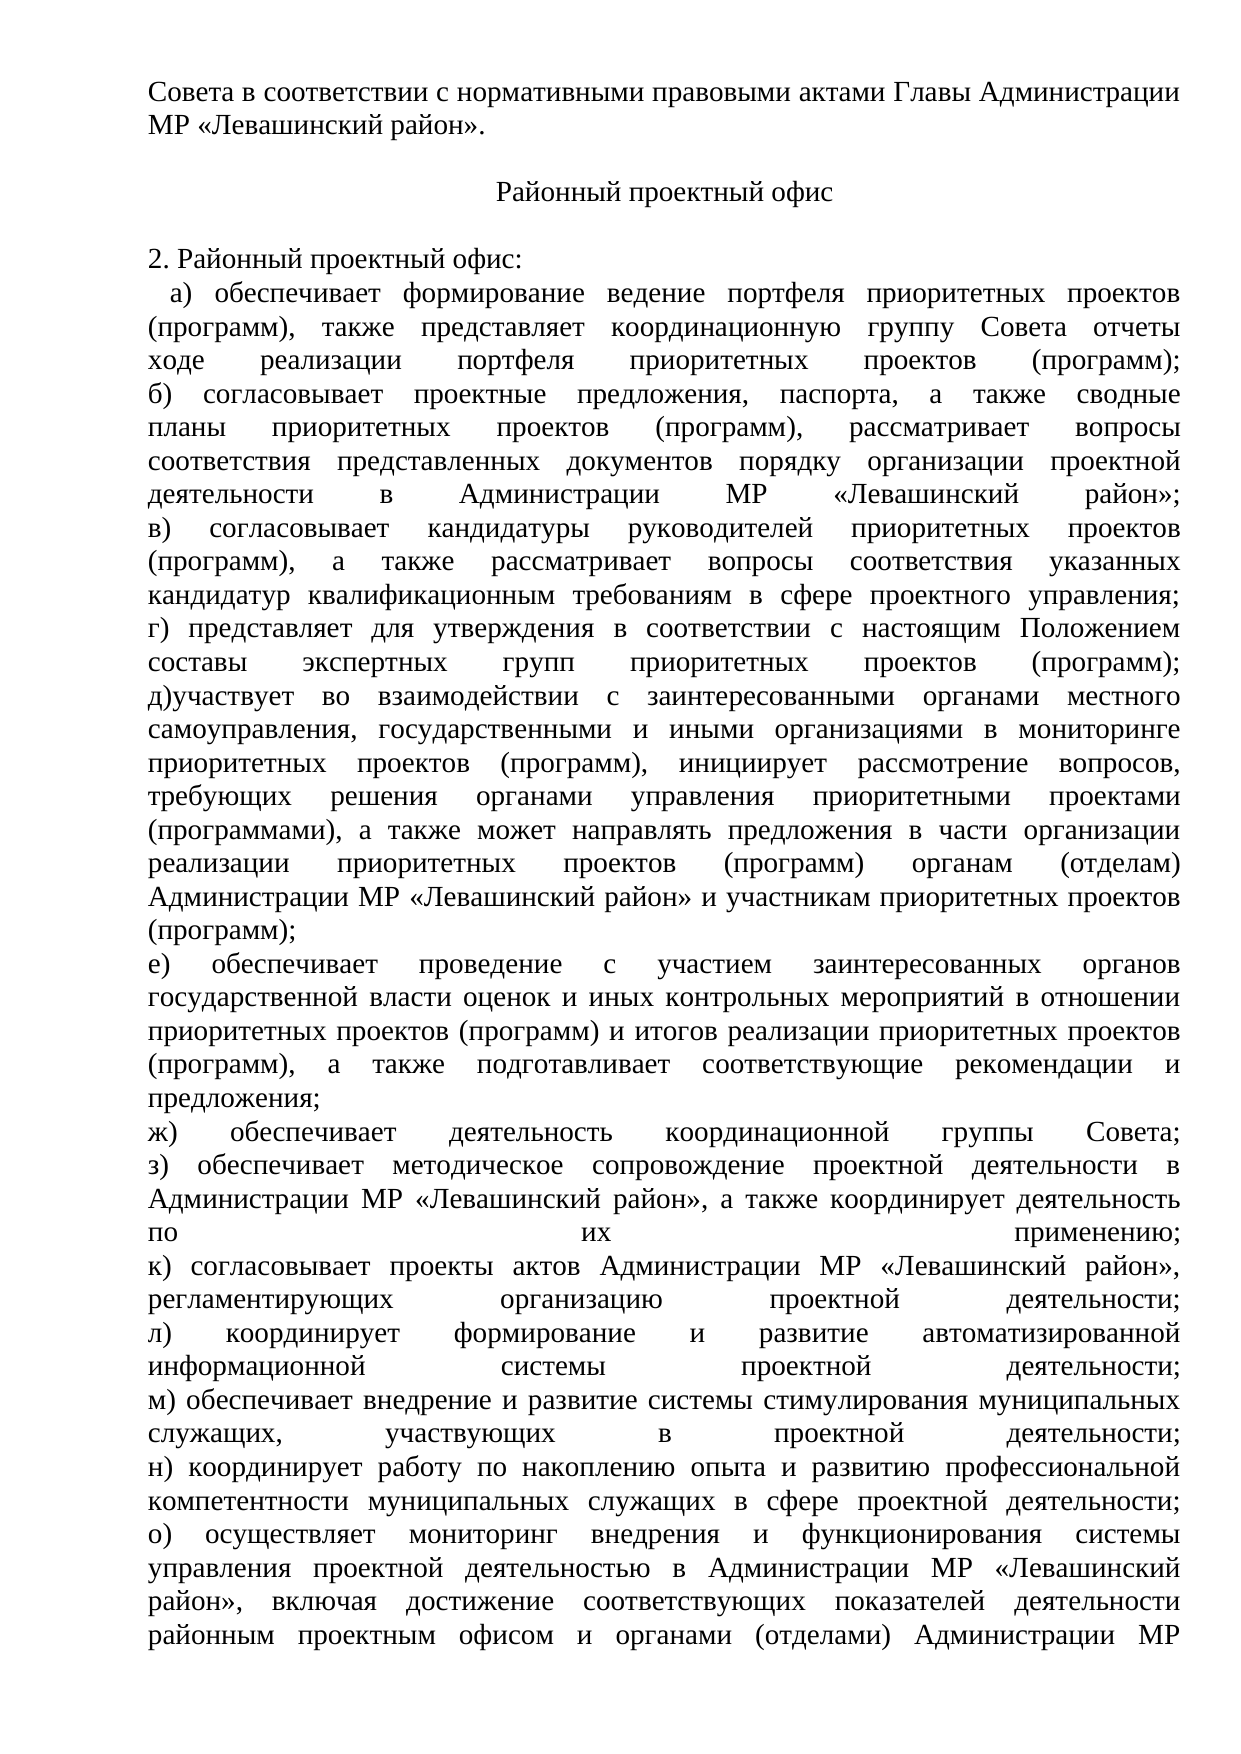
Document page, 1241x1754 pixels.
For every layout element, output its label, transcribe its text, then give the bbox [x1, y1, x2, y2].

text 2. Районный проектный офис: [148, 208, 1181, 275]
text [148, 74, 1181, 141]
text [148, 275, 1181, 1650]
text Районный проектный офис [148, 141, 1181, 208]
